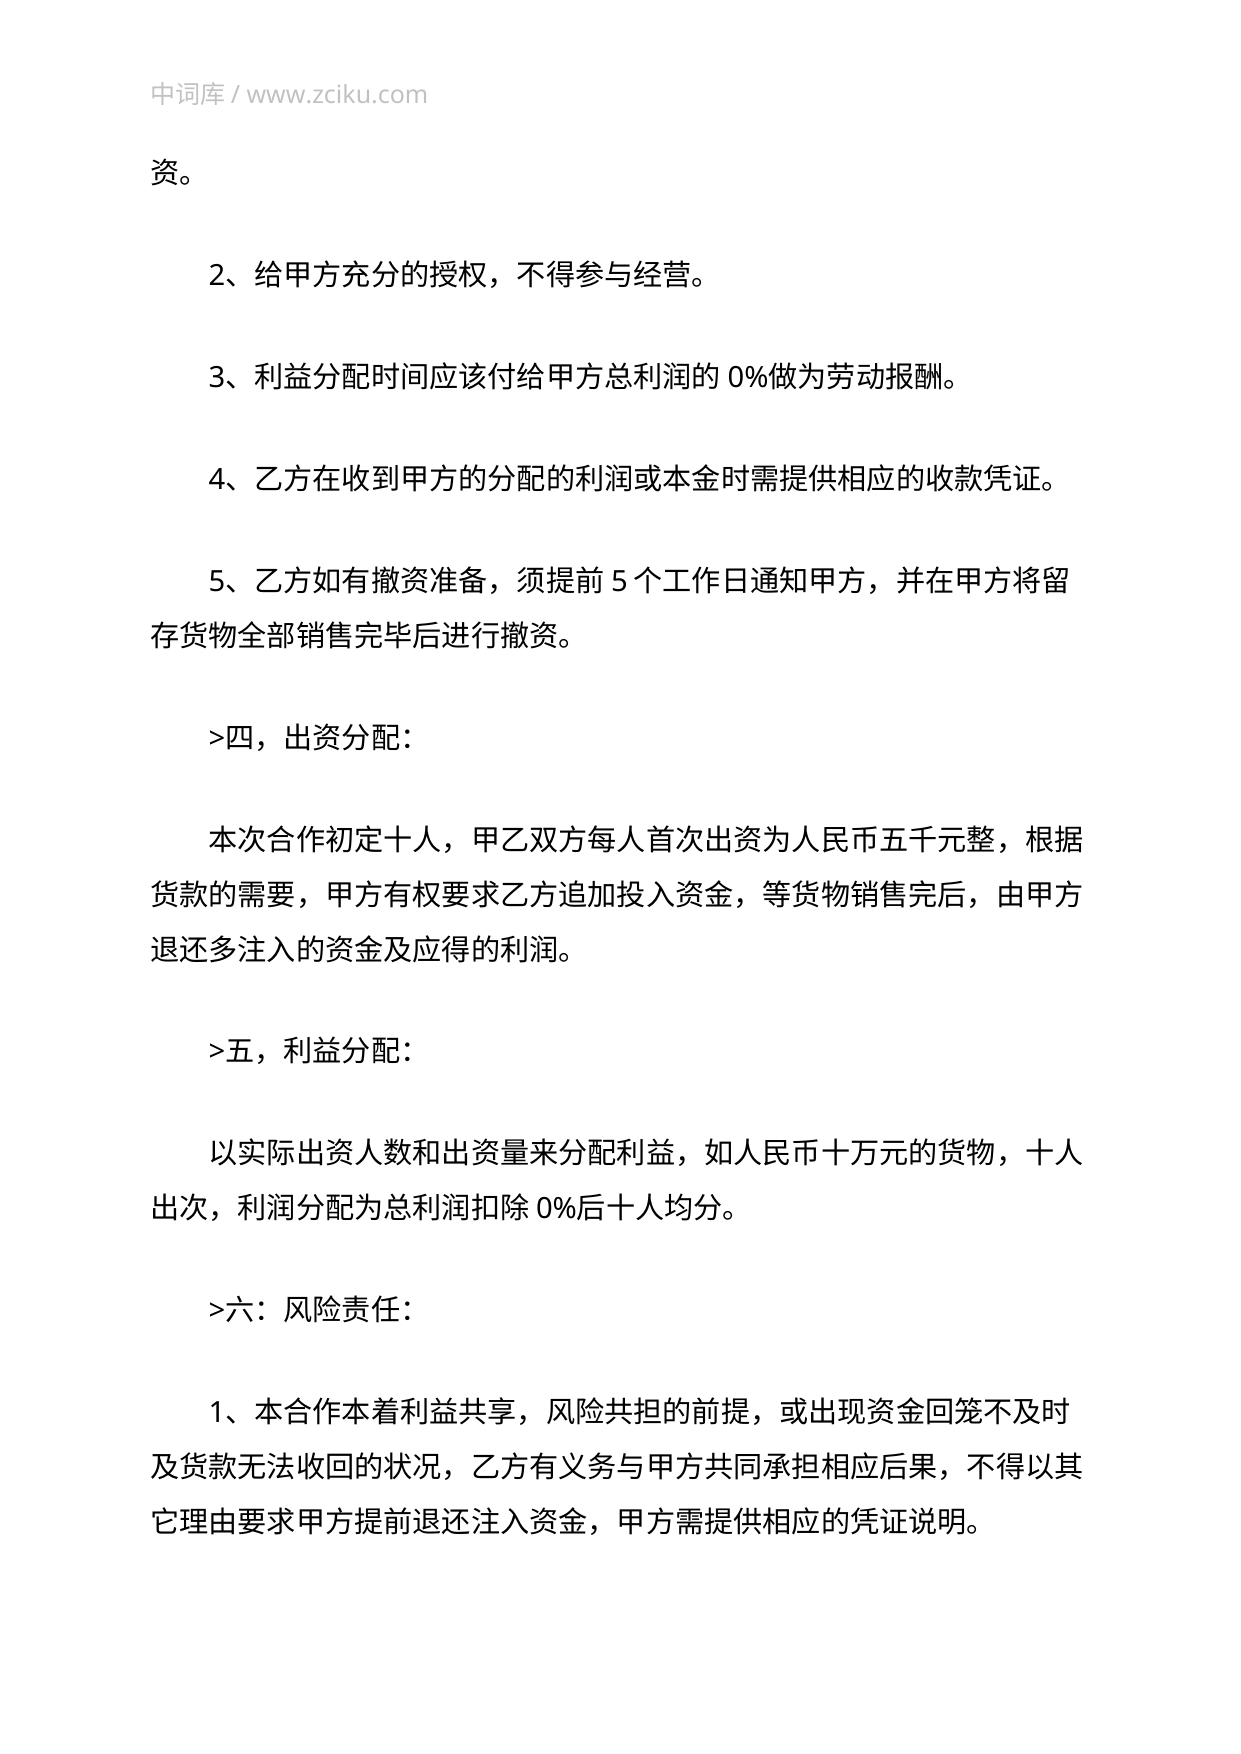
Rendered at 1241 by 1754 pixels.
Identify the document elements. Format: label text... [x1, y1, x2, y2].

text 2、给甲方充分的授权，不得参与经营。 [150, 252, 1090, 294]
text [150, 150, 1090, 192]
text >五，利益分配： [150, 1028, 1090, 1070]
text 以实际出资人数和出资量来分配利益，如人民币十万元的货物，十人出次，利润分配为总利润扣除 0%后十人均分。 [150, 1130, 1090, 1227]
text >四，出资分配： [150, 714, 1090, 757]
text 1、本合作本着利益共享，风险共担的前提，或出现资金回笼不及时及货款无法收回的状况，乙方有义务与甲方共同承担相应后果，不得以其它理由要求甲方提前退还注入资金，甲方需提供相应的凭证说明。 [150, 1389, 1090, 1541]
text 4、乙方在收到甲方的分配的利润或本金时需提供相应的收款凭证。 [150, 456, 1090, 498]
text 本次合作初定十人，甲乙双方每人首次出资为人民币五千元整，根据货款的需要，甲方有权要求乙方追加投入资金，等货物销售完后，由甲方退还多注入的资金及应得的利润。 [150, 816, 1090, 968]
text >六：风险责任： [150, 1287, 1090, 1329]
text 3、利益分配时间应该付给甲方总利润的 0%做为劳动报酬。 [150, 354, 1090, 396]
text 5、乙方如有撤资准备，须提前 5个工作日通知甲方，并在甲方将留存货物全部销售完毕后进行撤资。 [150, 558, 1090, 655]
